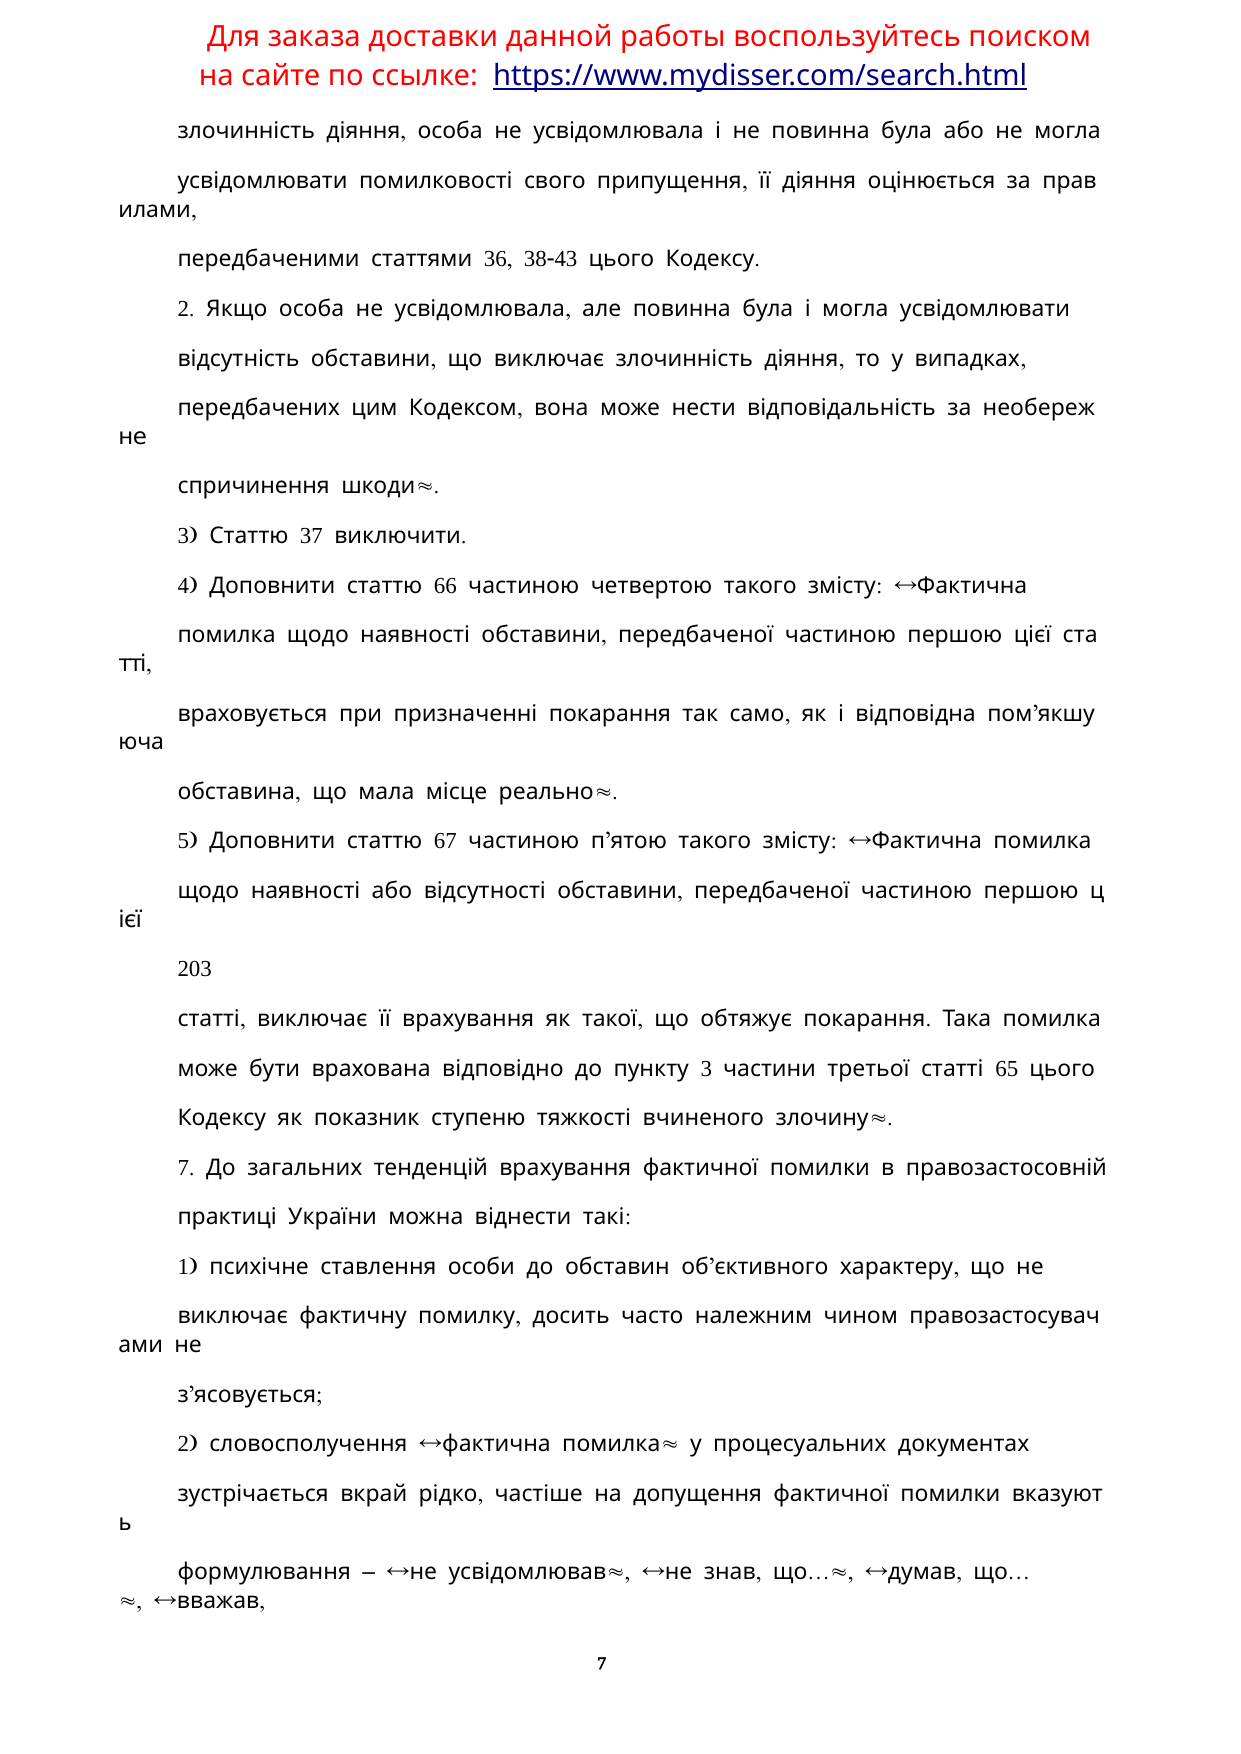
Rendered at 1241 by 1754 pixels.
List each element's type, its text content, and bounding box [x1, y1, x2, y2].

text усвідомлюватипомилковостісвогоприпущенняїїдіянняоцінюєтьсязаправилами [118, 164, 1107, 222]
text з’ясовується [118, 1378, 1107, 1407]
text враховуєтьсяприпризначенніпокараннятаксамояківідповіднапом’якшуюча [118, 697, 1107, 754]
text Якщоособанеусвідомлювалаалеповиннабулаімоглаусвідомлювати [118, 292, 1107, 321]
text щодонаявностіабовідсутностіобставинипередбаченоїчастиноюпершоюцієї [118, 874, 1107, 932]
text статтівиключаєїїврахуванняяктакоїщообтяжуєпокаранняТакапомилка [118, 1002, 1107, 1031]
text ДоповнитистаттючастиноючетвертоютакогозмістуФактична [118, 569, 1107, 598]
text формулювання–неусвідомлювавнезнавщо…думавщо…вважав [118, 1556, 1107, 1613]
text Статтювиключити [118, 519, 1107, 548]
text передбаченимистаттямицьогоКодексу [118, 243, 1107, 272]
text обставинащомаламісцереально [118, 775, 1107, 804]
text можебутиврахованавідповіднодопунктучастинитретьоїстаттіцього [118, 1052, 1107, 1081]
text Кодексуякпоказникступенютяжкостівчиненогозлочину [118, 1102, 1107, 1130]
text відсутністьобставинищовиключаєзлочинністьдіяннятоувипадках [118, 342, 1107, 371]
text словосполученняфактичнапомилкаупроцесуальнихдокументах [118, 1428, 1107, 1457]
text практиціУкраїниможнавіднеститакі [118, 1201, 1107, 1229]
text злочинністьдіянняособанеусвідомлювалаінеповиннабулаабонемогла [118, 115, 1107, 144]
text Дозагальнихтенденційврахуванняфактичноїпомилкивправозастосовній [118, 1151, 1107, 1180]
text зустрічаєтьсявкрайрідкочастішенадопущенняфактичноїпомилкивказують [118, 1477, 1107, 1535]
text передбаченихцимКодексомвонаможенестивідповідальністьзанеобережне [118, 392, 1107, 449]
text виключаєфактичнупомилкудоситьчастоналежнимчиномправозастосувачамине [118, 1300, 1107, 1357]
text Доповнитистаттючастиноюп’ятоютакогозмістуФактичнапомилка [118, 825, 1107, 854]
text психічнеставленняособидообставиноб’єктивногохарактерущоне [118, 1250, 1107, 1279]
text помилкащодонаявностіобставинипередбаченоїчастиноюпершоюцієїстатті [118, 619, 1107, 676]
text  [118, 953, 1107, 982]
text спричиненняшкоди [118, 470, 1107, 499]
